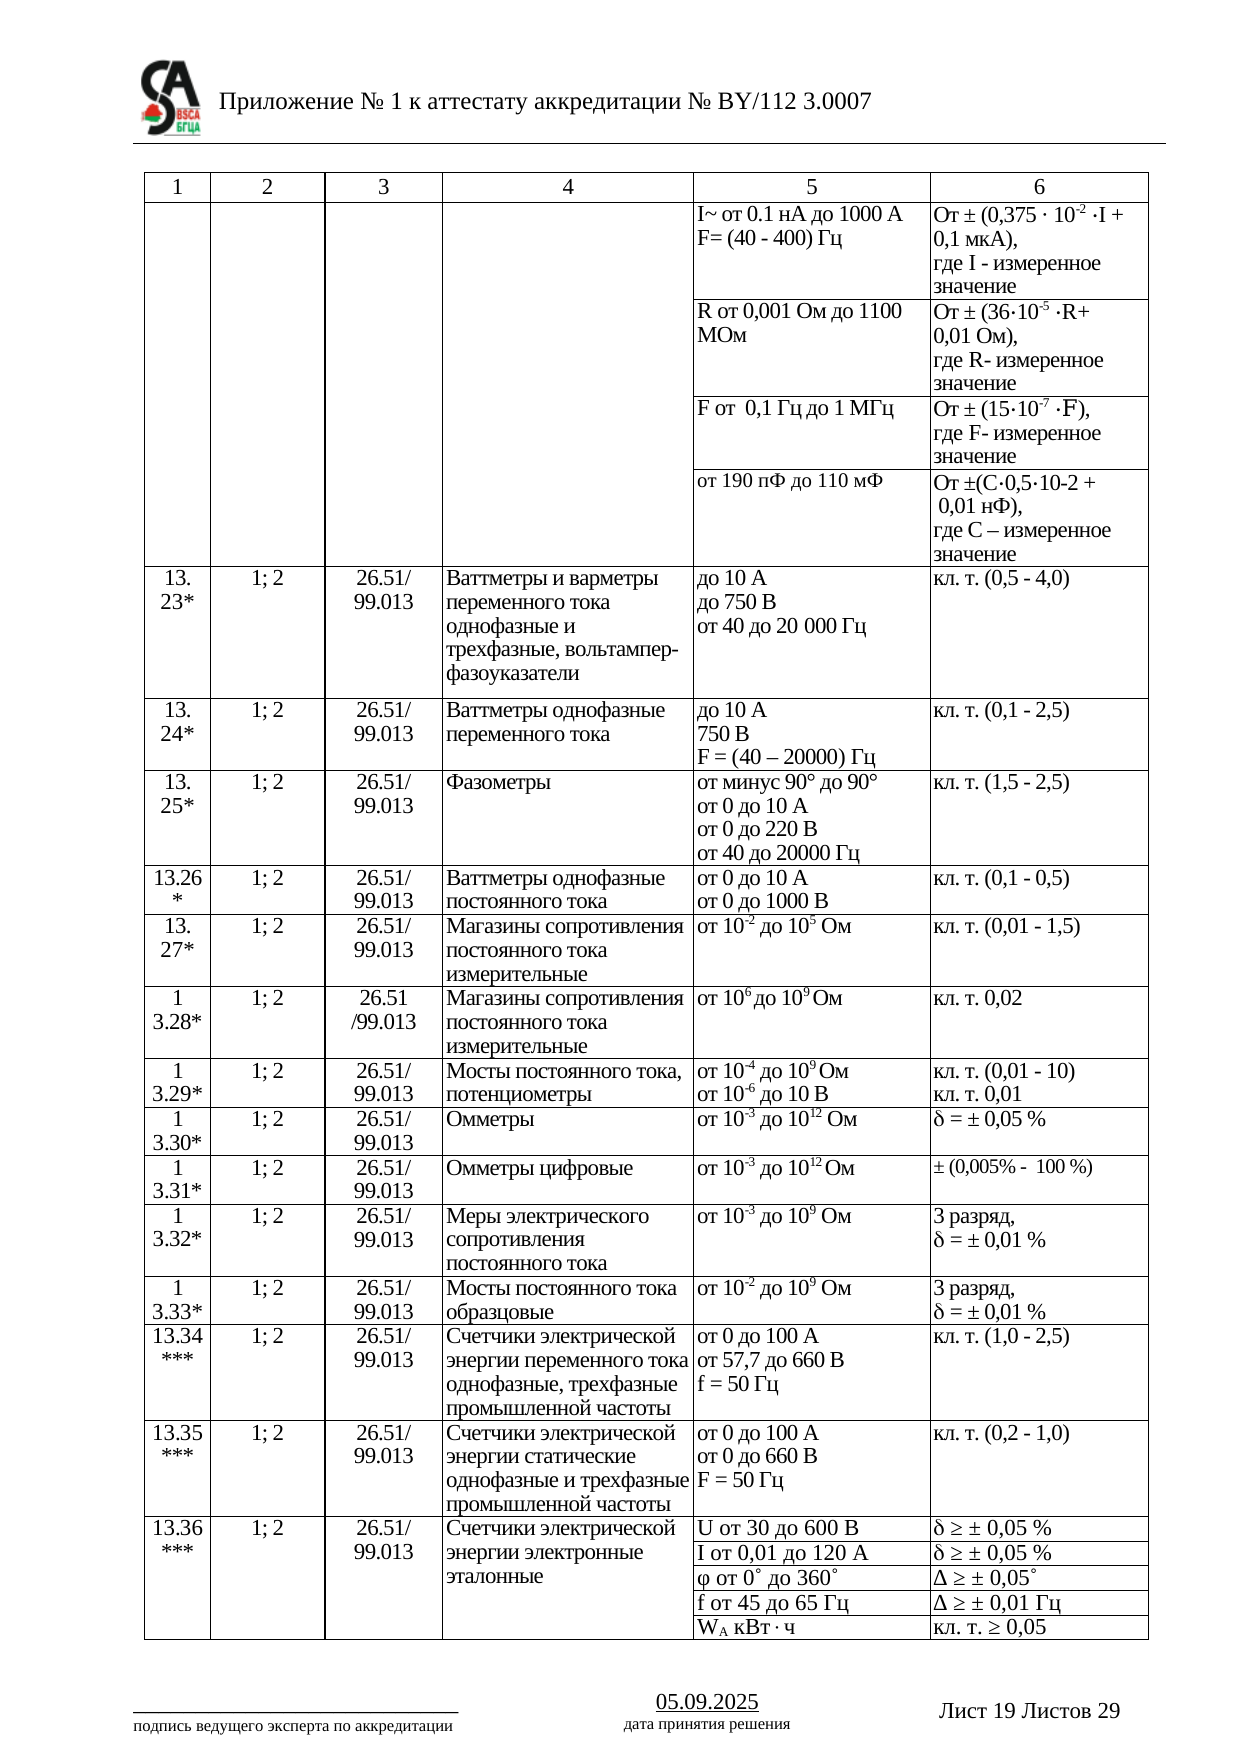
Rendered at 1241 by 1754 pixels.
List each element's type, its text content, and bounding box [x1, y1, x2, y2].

table_cell 1; 2 [211, 1325, 324, 1420]
table_header 3 [326, 173, 442, 202]
table_cell 13.29* [145, 1059, 210, 1107]
table_cell 26.51/ 99.013 [326, 1108, 442, 1155]
table_cell 26.51/ 99.013 [326, 699, 442, 769]
table_cell 26.51/ 99.013 [326, 567, 442, 698]
table_header 5 [694, 173, 930, 202]
table_header 2 [211, 173, 324, 202]
table_cell 13.25* [145, 771, 210, 865]
table_cell Ваттметры однофазные переменного тока [443, 699, 693, 769]
table_header 1 [145, 173, 210, 202]
table_cell = ± 0,05 % [931, 1108, 1148, 1155]
table_cell 26.51/ 99.013 [326, 1156, 442, 1203]
table_cell 1; 2 [211, 1517, 324, 1639]
table_cell 13.32* [145, 1205, 210, 1276]
table_cell 13.34 *** [145, 1325, 210, 1420]
table_cell 26.51/ 99.013 [326, 1325, 442, 1420]
table_cell Фазометры [443, 771, 693, 865]
table_cell 1; 2 [211, 915, 324, 986]
table_cell от 0 до 100 А от 57,7 до 660 В f = 50 Гц [694, 1325, 930, 1420]
table_cell Счетчики электрической энергии электронные эталонные [443, 1517, 693, 1639]
table_cell кл. т. (1,5 - 2,5) [931, 771, 1148, 865]
table_cell от 106 до 109 Ом [694, 987, 930, 1058]
table_cell от 0 до 100 А от 0 до 660 В F = 50 Гц [694, 1421, 930, 1516]
table_cell 1; 2 [211, 987, 324, 1058]
table_cell 13.36 *** [145, 1517, 210, 1639]
table_cell кл. т. (0,2 - 1,0) [931, 1421, 1148, 1516]
table_cell 13.28* [145, 987, 210, 1058]
table_cell 1; 2 [211, 1205, 324, 1276]
table_cell Омметры цифровые [443, 1156, 693, 1203]
table_cell до 10 А до 750 В от 40 до 20 000 Гц [694, 567, 930, 698]
table_header 6 [931, 173, 1148, 202]
table_cell кл. т. 0,02 [931, 987, 1148, 1058]
table_cell 1; 2 [211, 1108, 324, 1155]
table_cell 13.23* [145, 567, 210, 698]
table_cell 1; 2 [211, 567, 324, 698]
table_cell 1; 2 [211, 1156, 324, 1203]
table_cell от 10-2 до 105 Ом [694, 915, 930, 986]
table_header 4 [443, 173, 693, 202]
table_cell Омметры [443, 1108, 693, 1155]
table_cell 1; 2 [211, 771, 324, 865]
table_cell 13.26* [145, 866, 210, 914]
table_cell 26.51/ 99.013 [326, 1421, 442, 1516]
table_cell кл. т. (0,1 - 0,5) [931, 866, 1148, 914]
table_cell R от 0,001 Ом до 1100 МОм [694, 300, 930, 396]
table_cell 1; 2 [211, 1059, 324, 1107]
table_cell кл. т. (0,01 - 1,5) [931, 915, 1148, 986]
table_cell от 10-4 до 109 Ом от 10-6 до 10 В [694, 1059, 930, 1107]
table_cell 1; 2 [211, 699, 324, 769]
table_cell кл. т. (0,1 - 2,5) [931, 699, 1148, 769]
table_cell I~ от 0.1 нА до 1000 А F= (40 - 400) Гц [694, 203, 930, 299]
table_cell 26.51/ 99.013 [326, 771, 442, 865]
table_cell 1; 2 [211, 866, 324, 914]
table_cell ± (0,005% - 100 %) [931, 1156, 1148, 1203]
table_cell 26.51 /99.013 [326, 987, 442, 1058]
table_cell кл. т. (1,0 - 2,5) [931, 1325, 1148, 1420]
picture [140, 59, 202, 136]
table_cell 13.27* [145, 915, 210, 986]
table_cell 26.51/ 99.013 [326, 1059, 442, 1107]
table_cell 13.24* [145, 699, 210, 769]
table_cell 26.51/ 99.013 [326, 1277, 442, 1324]
table_cell 13.31* [145, 1156, 210, 1203]
table_cell 1; 2 [211, 1421, 324, 1516]
table_cell 26.51/ 99.013 [326, 1517, 442, 1639]
table_cell 13.30* [145, 1108, 210, 1155]
table_cell от 190 пФ до 110 мФ [694, 470, 930, 566]
table_cell от 10-2 до 109 Ом [694, 1277, 930, 1324]
table_cell 26.51/ 99.013 [326, 866, 442, 914]
table_cell 26.51/ 99.013 [326, 915, 442, 986]
table_cell от 10-3 до 109 Ом [694, 1205, 930, 1276]
table_cell 13.33* [145, 1277, 210, 1324]
table_cell 26.51/ 99.013 [326, 1205, 442, 1276]
table_cell 13.35 *** [145, 1421, 210, 1516]
table_cell F от 0,1 Гц до 1 МГц [694, 397, 930, 469]
table_cell от 10-3 до 1012 Ом [694, 1156, 930, 1203]
table_cell кл. т. (0,5 - 4,0) [931, 567, 1148, 698]
table_cell 1; 2 [211, 1277, 324, 1324]
table_cell 3 разряд, = ± 0,01 % [931, 1205, 1148, 1276]
table_cell от 10-3 до 1012 Ом [694, 1108, 930, 1155]
